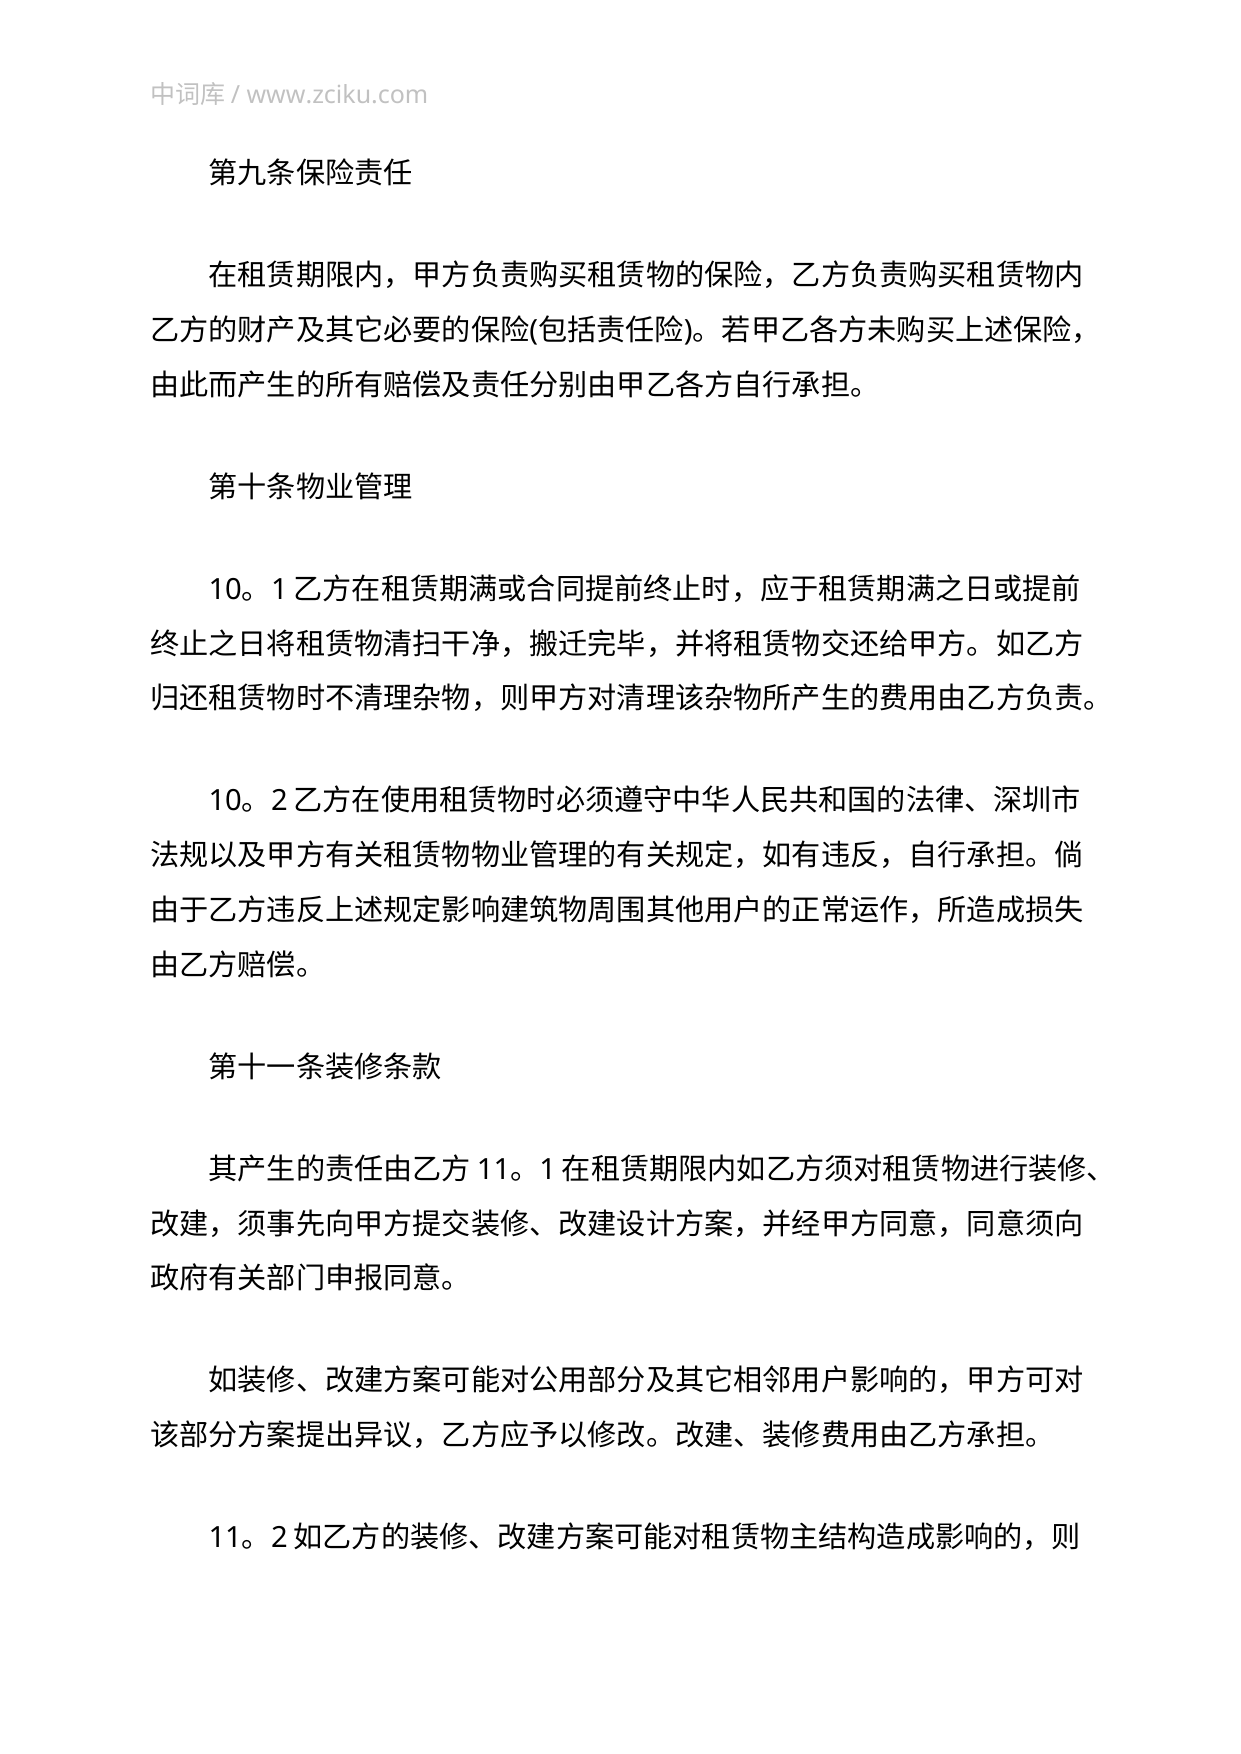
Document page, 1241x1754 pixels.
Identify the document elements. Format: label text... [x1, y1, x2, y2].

text 10。2乙方在使用租赁物时必须遵守中华人民共和国的法律、深圳市法规以及甲方有关租赁物物业管理的有关规定，如有违反，自行承担。倘由于乙方违反上述规定影响建筑物周围其他用户的正常运作，所造成损失由乙方赔偿。 [150, 777, 1090, 984]
text 第十一条装修条款 [150, 1043, 1090, 1086]
text 如装修、改建方案可能对公用部分及其它相邻用户影响的，甲方可对该部分方案提出异议，乙方应予以修改。改建、装修费用由乙方承担。 [150, 1357, 1090, 1454]
text 第九条保险责任 [150, 150, 1090, 192]
text 在租赁期限内，甲方负责购买租赁物的保险，乙方负责购买租赁物内乙方的财产及其它必要的保险(包括责任险)。若甲乙各方未购买上述保险，由此而产生的所有赔偿及责任分别由甲乙各方自行承担。 [150, 252, 1090, 404]
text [150, 1513, 1090, 1556]
text 其产生的责任由乙方11。1在租赁期限内如乙方须对租赁物进行装修、改建，须事先向甲方提交装修、改建设计方案，并经甲方同意，同意须向政府有关部门申报同意。 [150, 1145, 1090, 1297]
text 第十条物业管理 [150, 463, 1090, 506]
text 10。1乙方在租赁期满或合同提前终止时，应于租赁期满之日或提前终止之日将租赁物清扫干净，搬迁完毕，并将租赁物交还给甲方。如乙方归还租赁物时不清理杂物，则甲方对清理该杂物所产生的费用由乙方负责。 [150, 565, 1090, 717]
